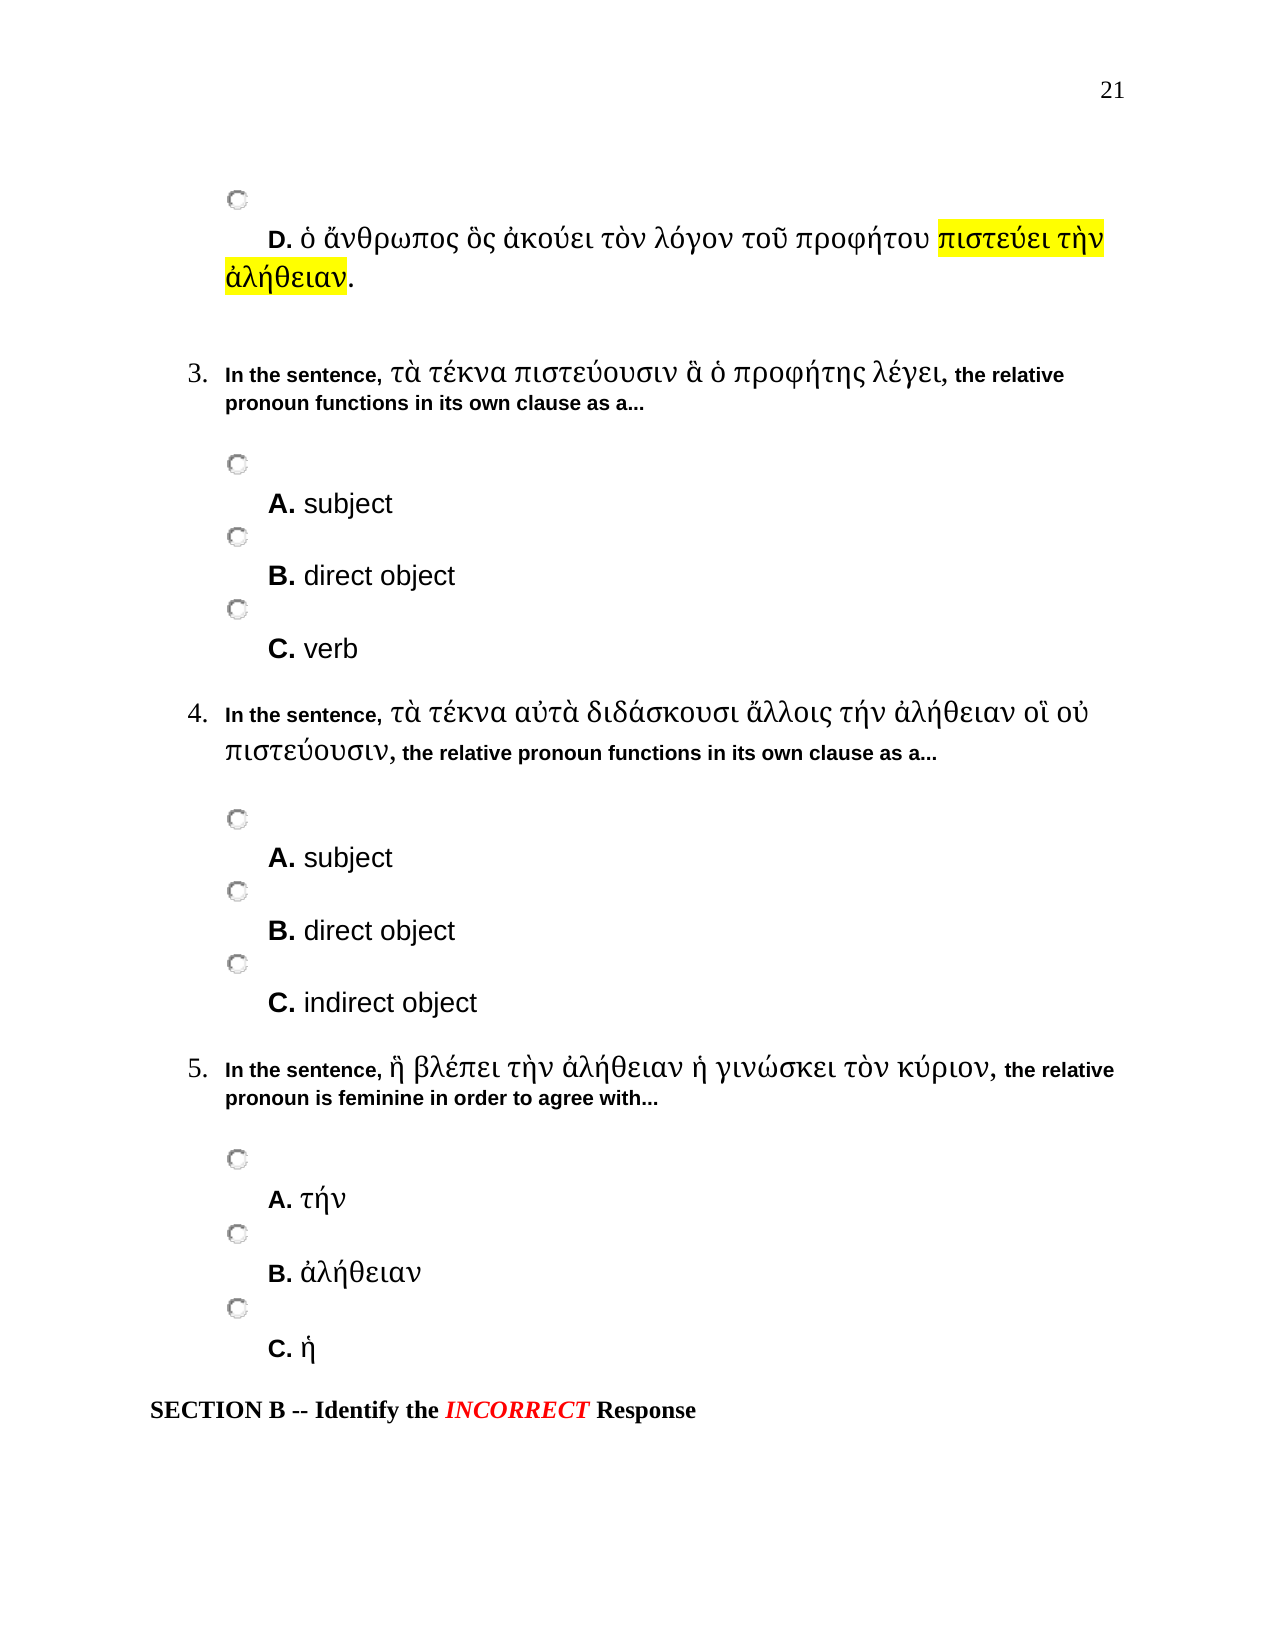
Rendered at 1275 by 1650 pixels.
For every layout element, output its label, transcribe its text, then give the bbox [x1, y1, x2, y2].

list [187, 150, 1125, 324]
list In the sentence, ἣ βλέπει τὴν ἀλήθειαν ἡ γινώσκει τὸν κύριον, the relative pronoun is feminine in order to agree with... A. τήν B. ἀλήθειαν C. ἡ [187, 1047, 1125, 1366]
list In the sentence, τὰ τέκνα πιστεύουσιν ἃ ὁ προφήτης λέγει, the relative pronoun functions in its own clause as a... A. subject B. direct object C. verb [187, 352, 1125, 664]
list In the sentence, τὰ τέκνα αὐτὰ διδάσκουσι ἄλλοις τήν ἀλήθειαν οἳ οὐ πιστεύουσιν, the relative pronoun functions in its own clause as a... A. subject B. direct object C. indirect object [187, 692, 1125, 1019]
text SECTION B -- Identify the INCORRECT Response [150, 1395, 1125, 1424]
